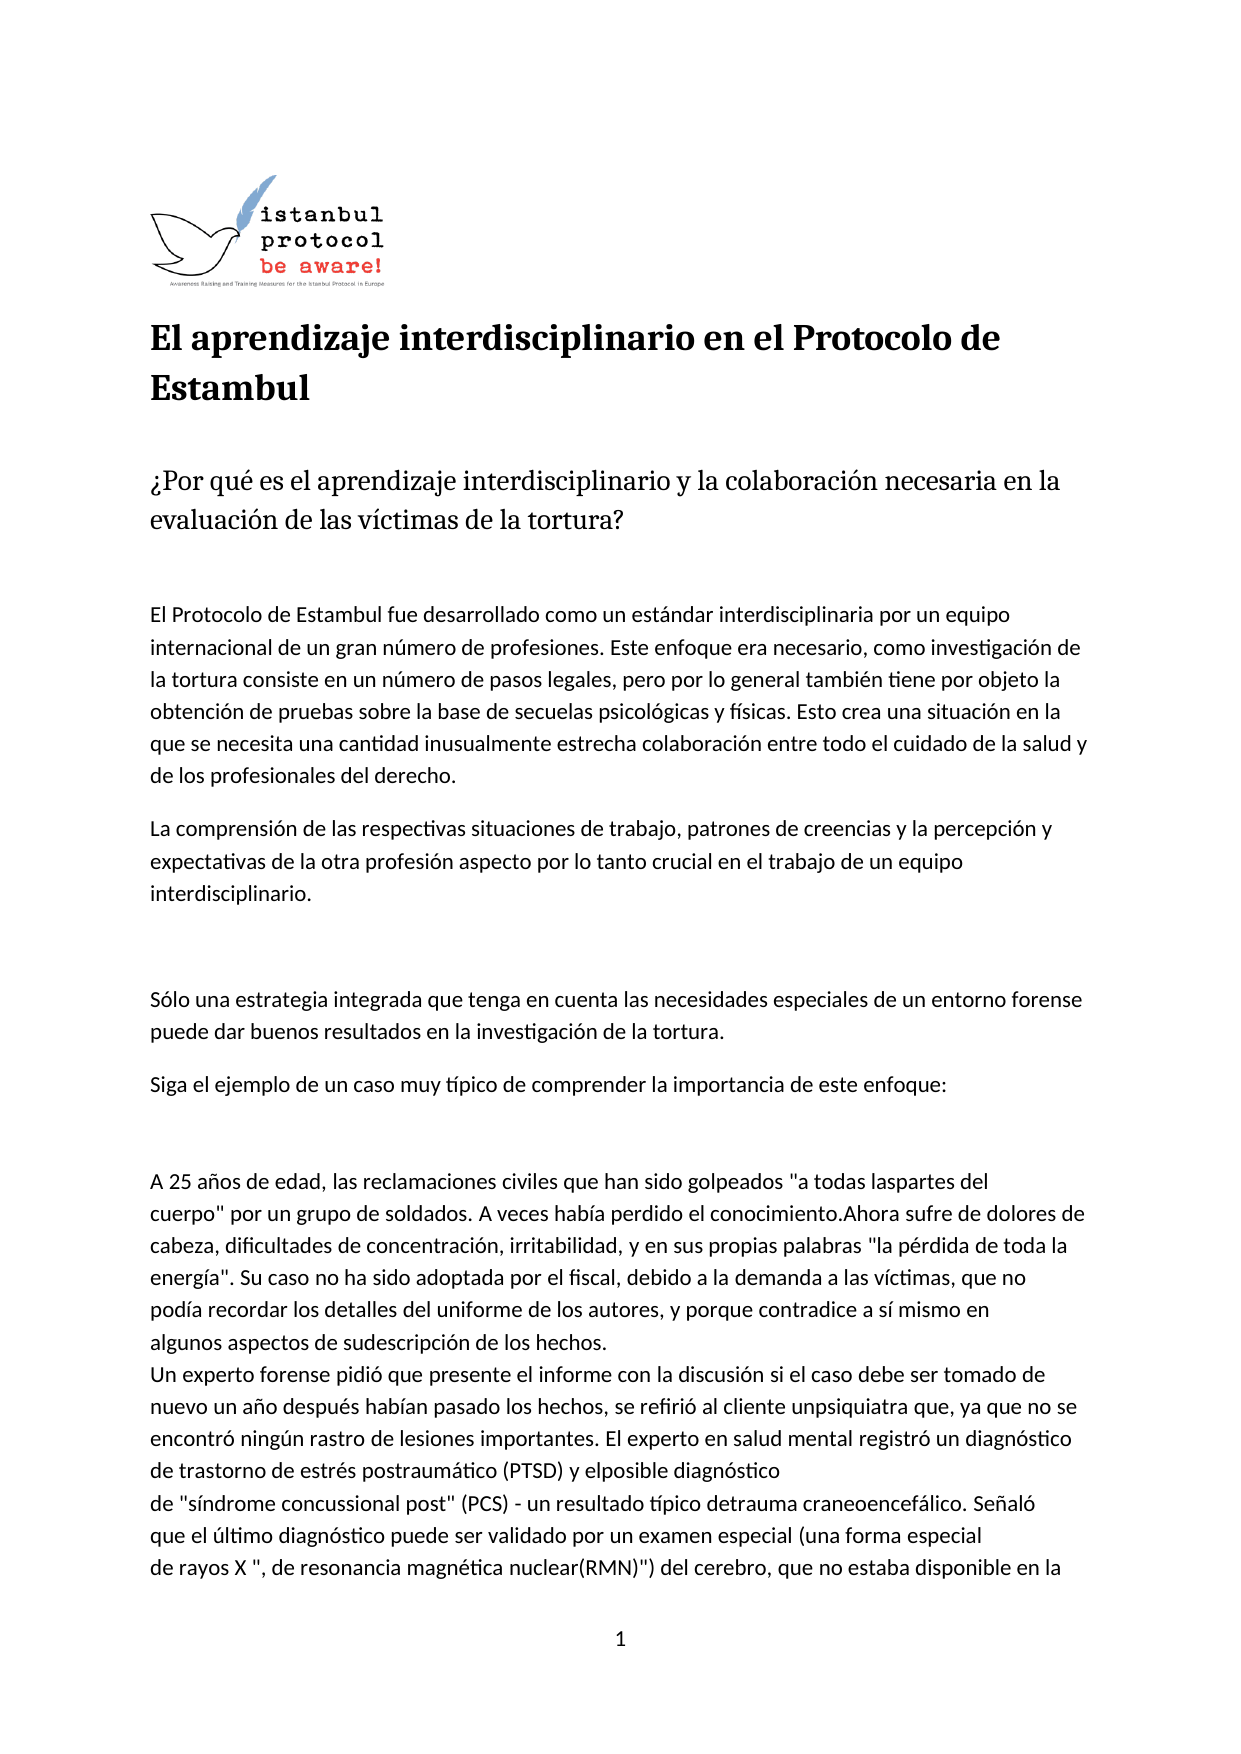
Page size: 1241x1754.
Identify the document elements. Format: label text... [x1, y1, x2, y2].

text Sólo una estrategia integrada que tenga en cuenta las necesidades especiales de un entorno forense puede dar buenos resultados en la investigación de la tortura. [150, 985, 1090, 1045]
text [150, 1070, 1090, 1581]
text La comprensión de las respectivas situaciones de trabajo, patrones de creencias y la percepción y expectativas de la otra profesión aspecto por lo tanto crucial en el trabajo de un equipo interdisciplinario. [150, 814, 1090, 907]
picture [150, 175, 400, 287]
subtitle El aprendizaje interdisciplinario en el Protocolo de Estambul ¿Por qué es el aprendizaje interdisciplinario y la colaboración necesaria en la evaluación de las víctimas de la tortura? [150, 317, 1090, 536]
text El Protocolo de Estambul fue desarrollado como un estándar interdisciplinaria por un equipo internacional de un gran número de profesiones. Este enfoque era necesario, como investigación de la tortura consiste en un número de pasos legales, pero por lo general también tiene por objeto la obtención de pruebas sobre la base de secuelas psicológicas y físicas. Esto crea una situación en la que se necesita una cantidad inusualmente estrecha colaboración entre todo el cuidado de la salud y de los profesionales del derecho. [150, 601, 1090, 789]
